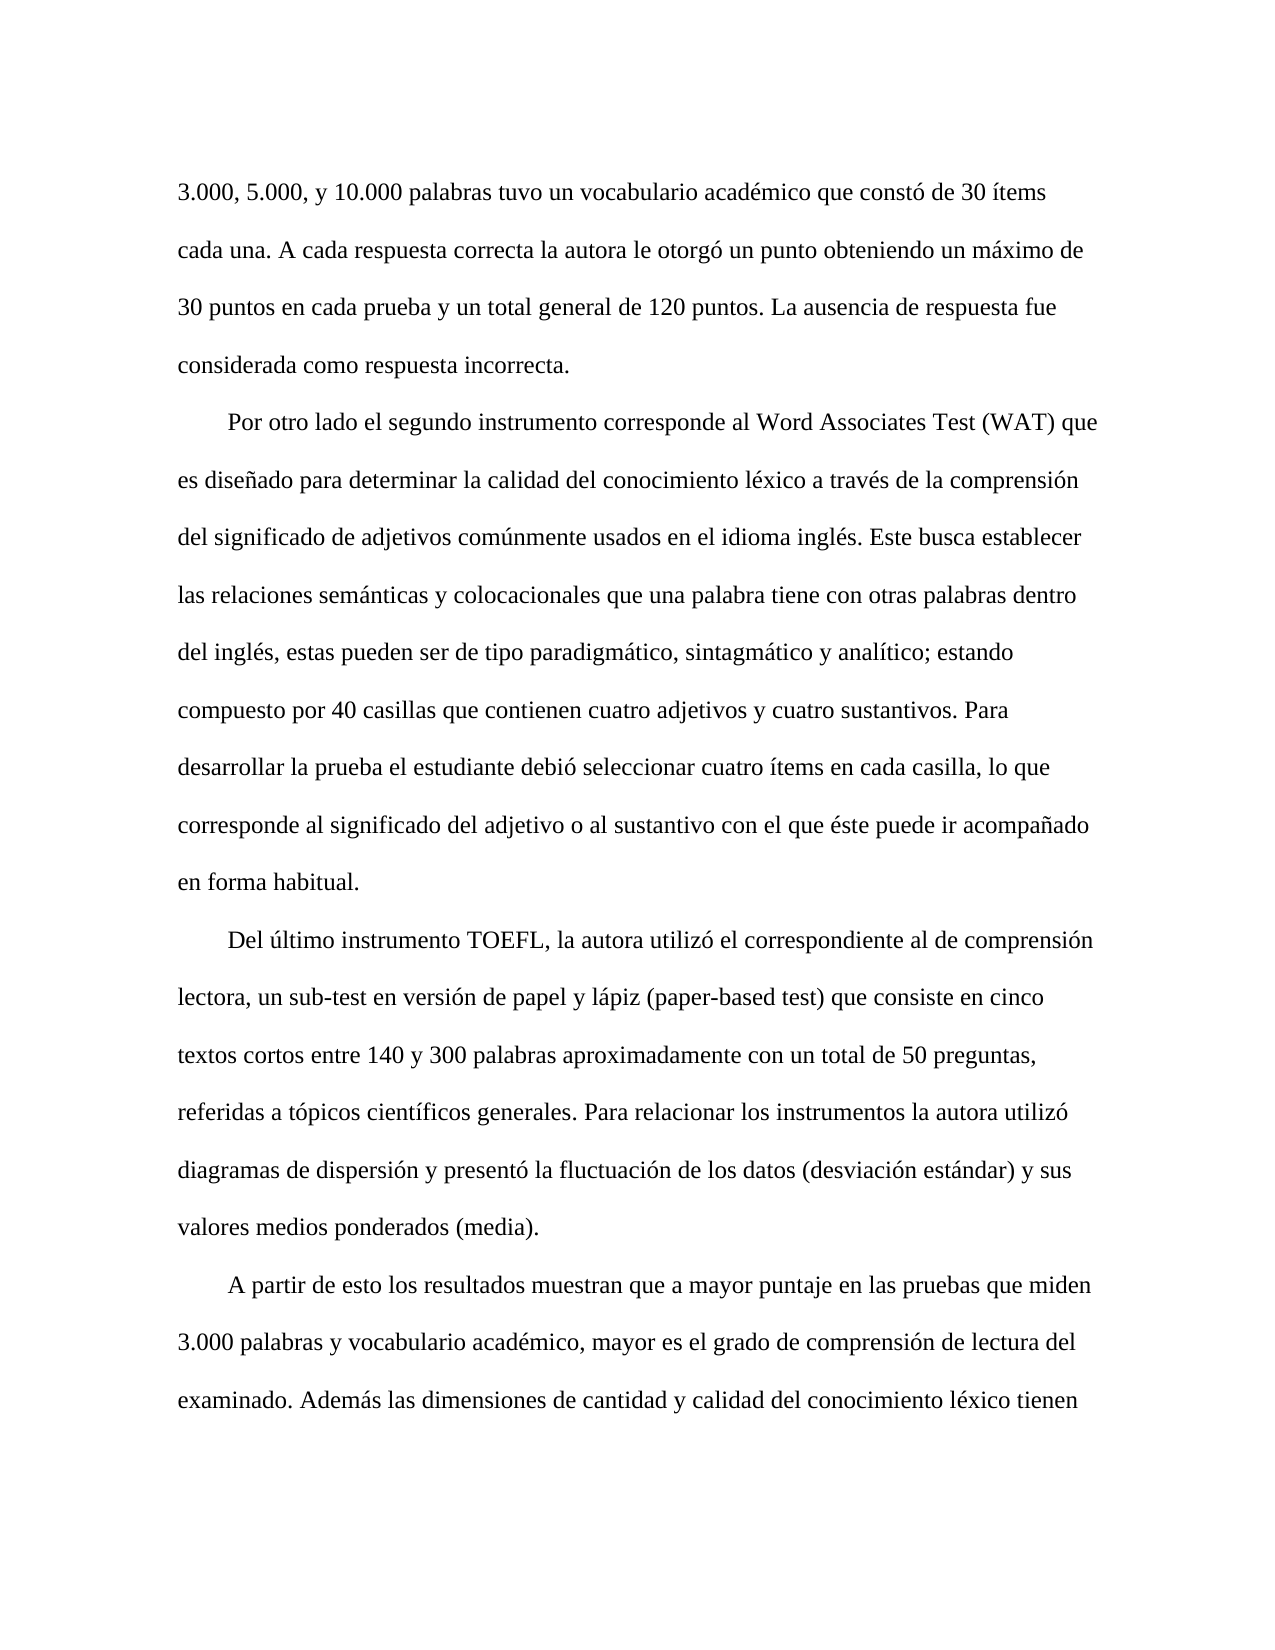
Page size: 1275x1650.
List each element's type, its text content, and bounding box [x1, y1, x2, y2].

text 3.000, 5.000, y 10.000 palabras tuvo un vocabulario académico que constó de 30 ítems cada una. A cada respuesta correcta la autora le otorgó un punto obteniendo un máximo de 30 puntos en cada prueba y un total general de 120 puntos. La ausencia de respuesta fue considerada como respuesta incorrecta. [177, 177, 1098, 378]
text Del último instrumento TOEFL, la autora utilizó el correspondiente al de comprensión lectora, un sub-test en versión de papel y lápiz (paper-based test) que consiste en cinco textos cortos entre 140 y 300 palabras aproximadamente con un total de 50 preguntas, referidas a tópicos científicos generales. Para relacionar los instrumentos la autora utilizó diagramas de dispersión y presentó la fluctuación de los datos (desviación estándar) y sus valores medios ponderados (media). [177, 925, 1098, 1241]
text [177, 1270, 1098, 1413]
text Por otro lado el segundo instrumento corresponde al Word Associates Test (WAT) que es diseñado para determinar la calidad del conocimiento léxico a través de la comprensión del significado de adjetivos comúnmente usados en el idioma inglés. Este busca establecer las relaciones semánticas y colocacionales que una palabra tiene con otras palabras dentro del inglés, estas pueden ser de tipo paradigmático, sintagmático y analítico; estando compuesto por 40 casillas que contienen cuatro adjetivos y cuatro sustantivos. Para desarrollar la prueba el estudiante debió seleccionar cuatro ítems en cada casilla, lo que corresponde al significado del adjetivo o al sustantivo con el que éste puede ir acompañado en forma habitual. [177, 436, 1098, 896]
